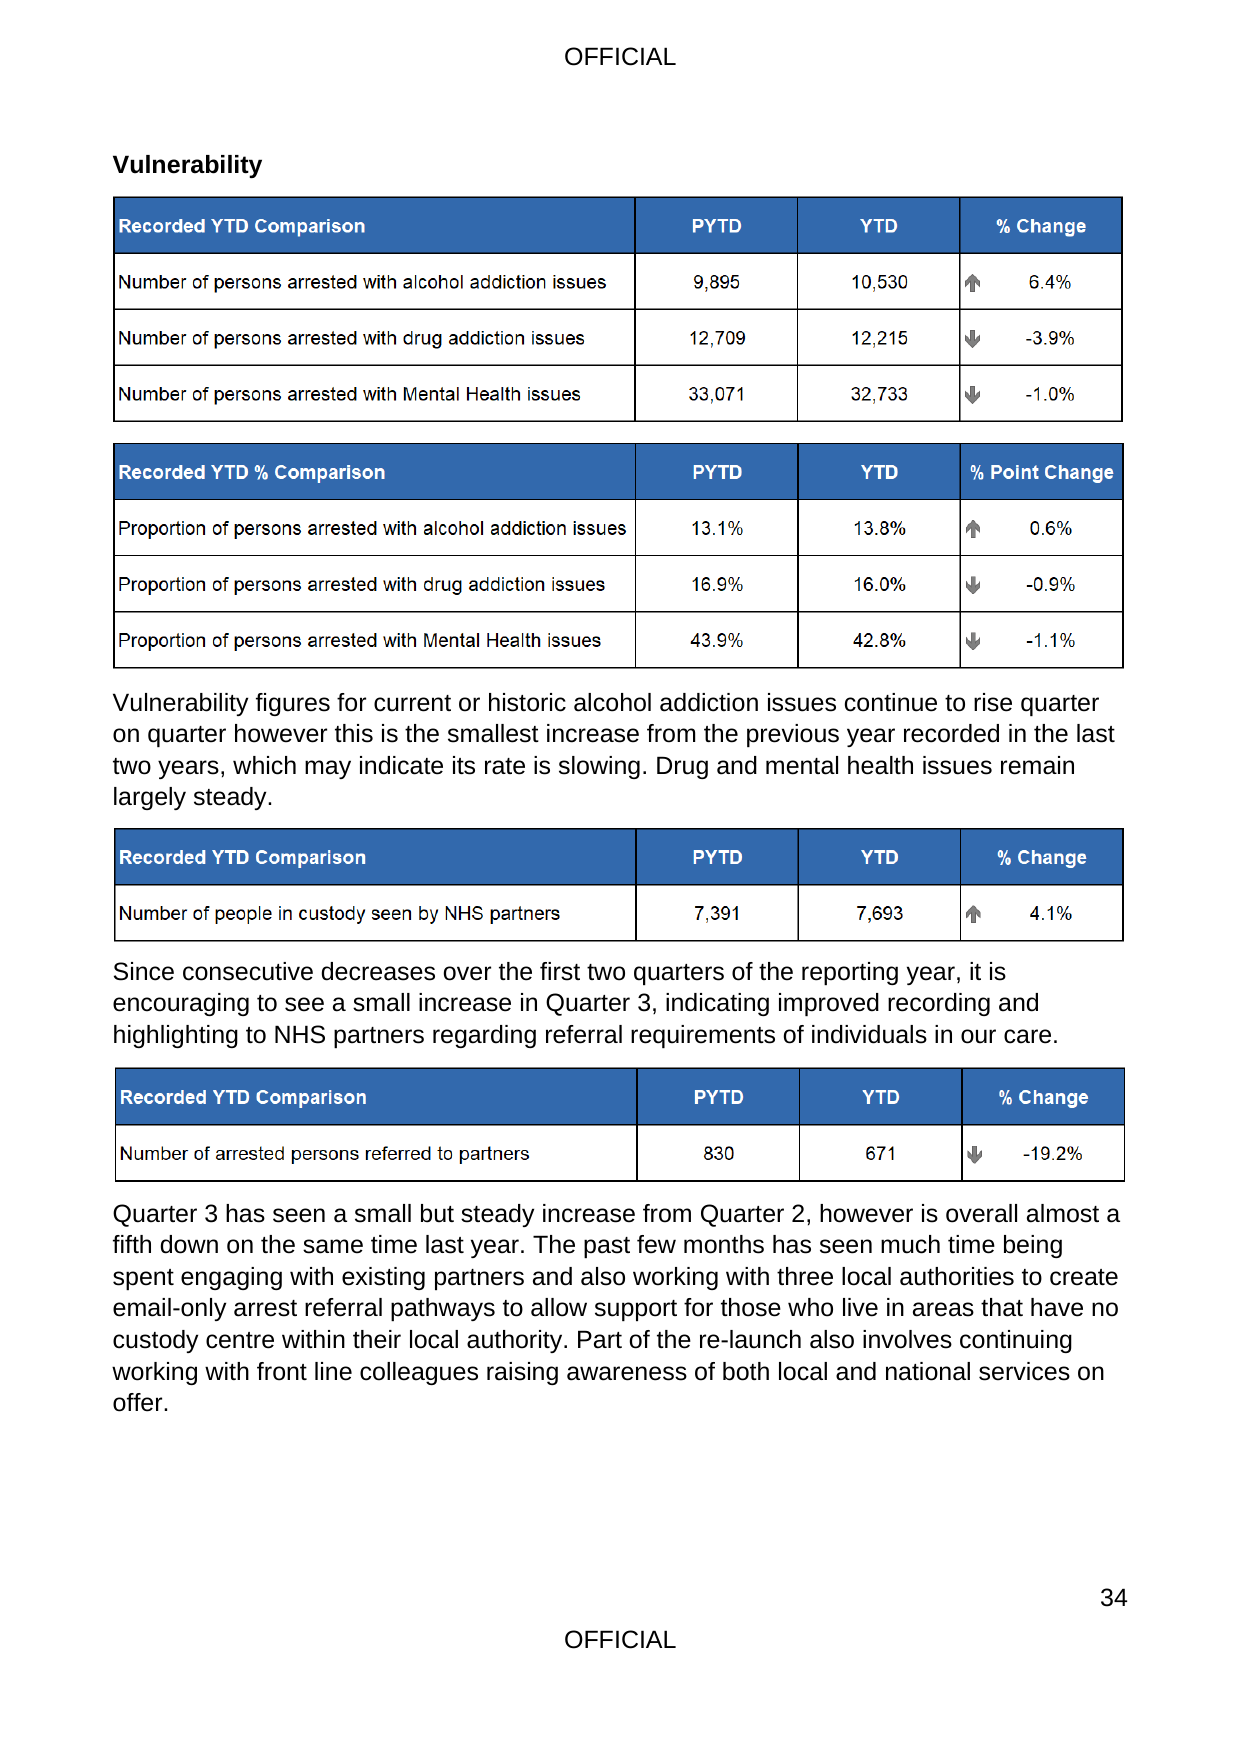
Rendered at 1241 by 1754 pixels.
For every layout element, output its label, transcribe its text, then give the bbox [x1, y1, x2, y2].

picture [112, 826, 1128, 942]
picture [112, 194, 1128, 425]
picture [112, 440, 1128, 673]
text Since consecutive decreases over the first two quarters of the reporting year, it is encouraging to see a small increase in Quarter 3, indicating improved recording and highlighting to NHS partners regarding referral requirements of individuals in our care. [112, 957, 1128, 1049]
picture [112, 1064, 1128, 1184]
text Quarter 3 has seen a small but steady increase from Quarter 2, however is overall almost a fifth down on the same time last year. The past few months has seen much time being spent engaging with existing partners and also working with three local authorities to create email-only arrest referral pathways to allow support for those who live in areas that have no custody centre within their local authority. Part of the re-launch also involves continuing working with front line colleagues raising awareness of both local and national services on offer. [112, 1199, 1128, 1417]
subtitle Vulnerability [112, 150, 1128, 179]
text Vulnerability figures for current or historic alcohol addiction issues continue to rise quarter on quarter however this is the smallest increase from the previous year recorded in the last two years, which may indicate its rate is slowing. Drug and mental health issues remain largely steady. [112, 687, 1128, 811]
